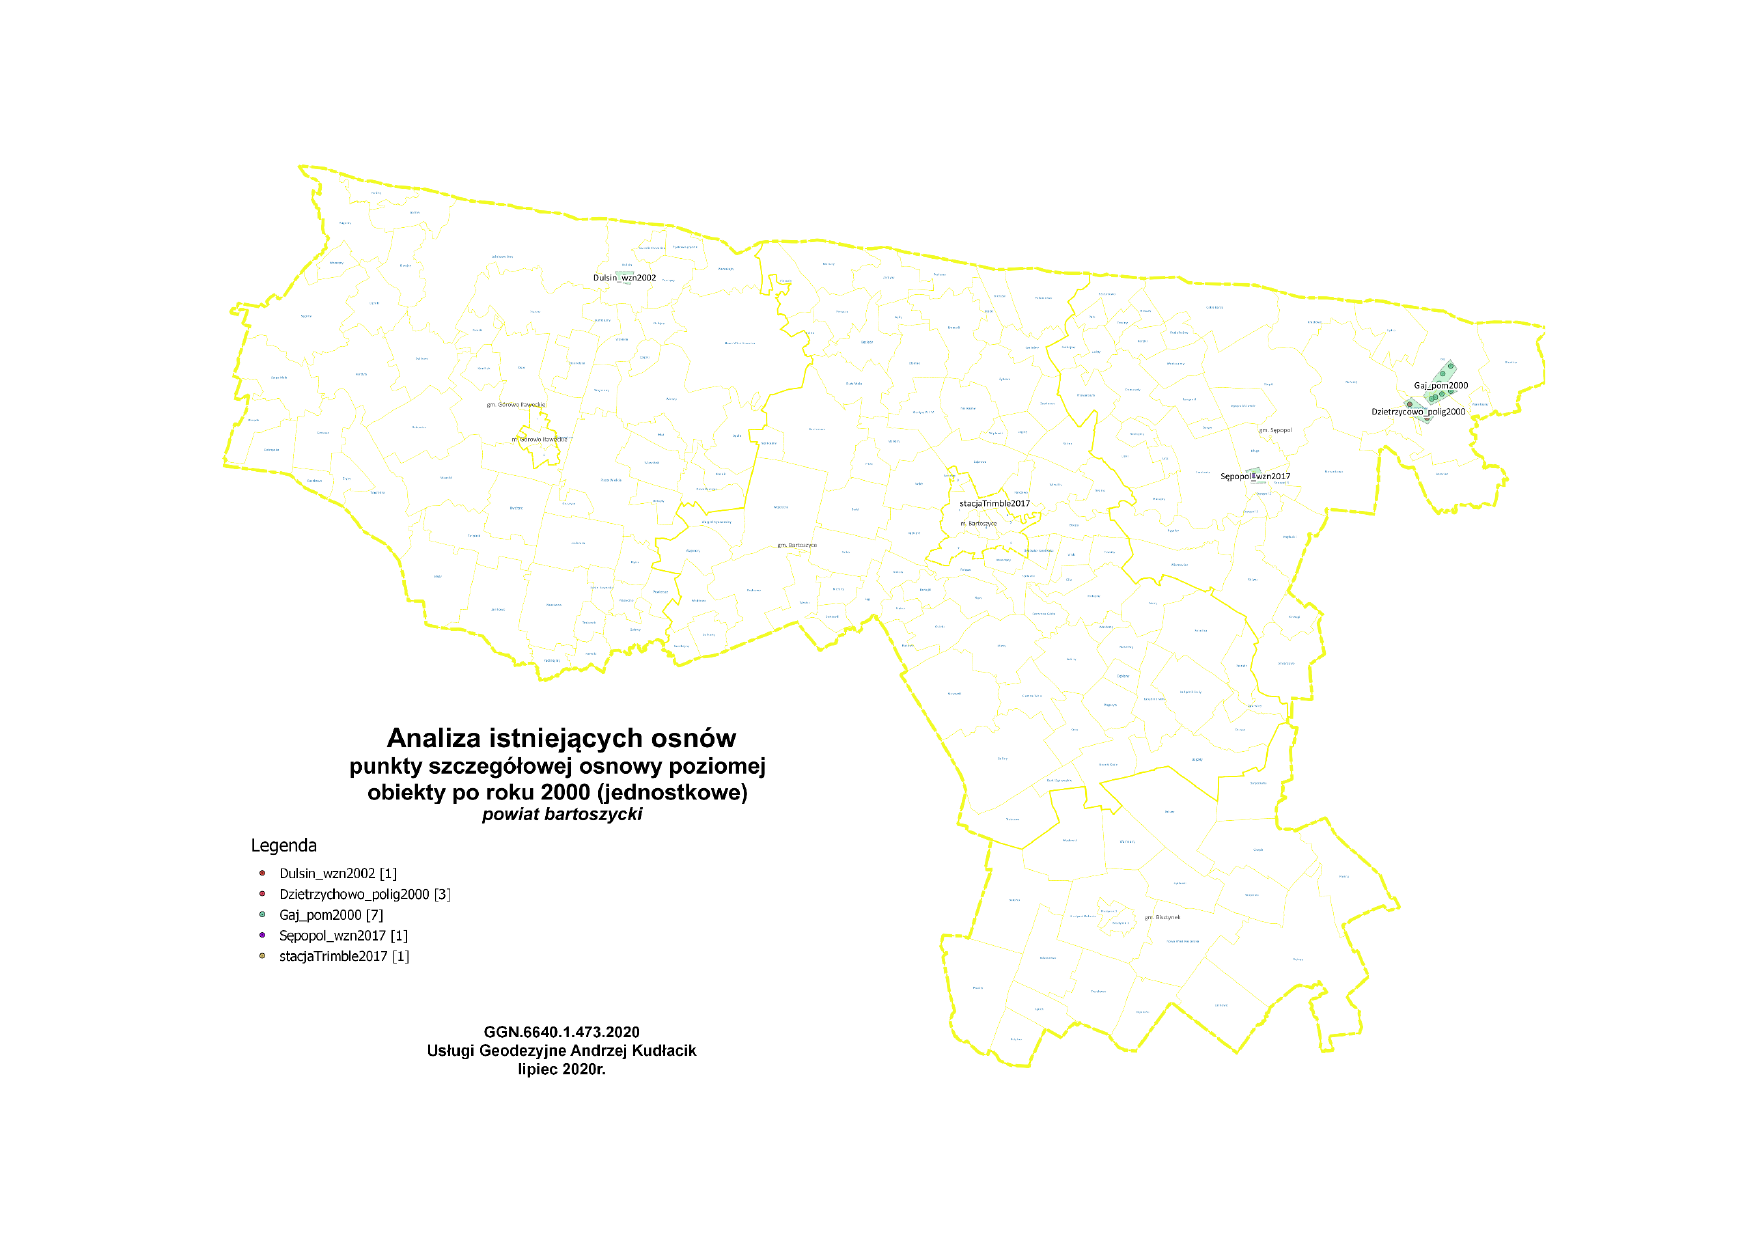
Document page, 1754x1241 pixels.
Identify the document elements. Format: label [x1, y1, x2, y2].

picture [208, 147, 1546, 1093]
